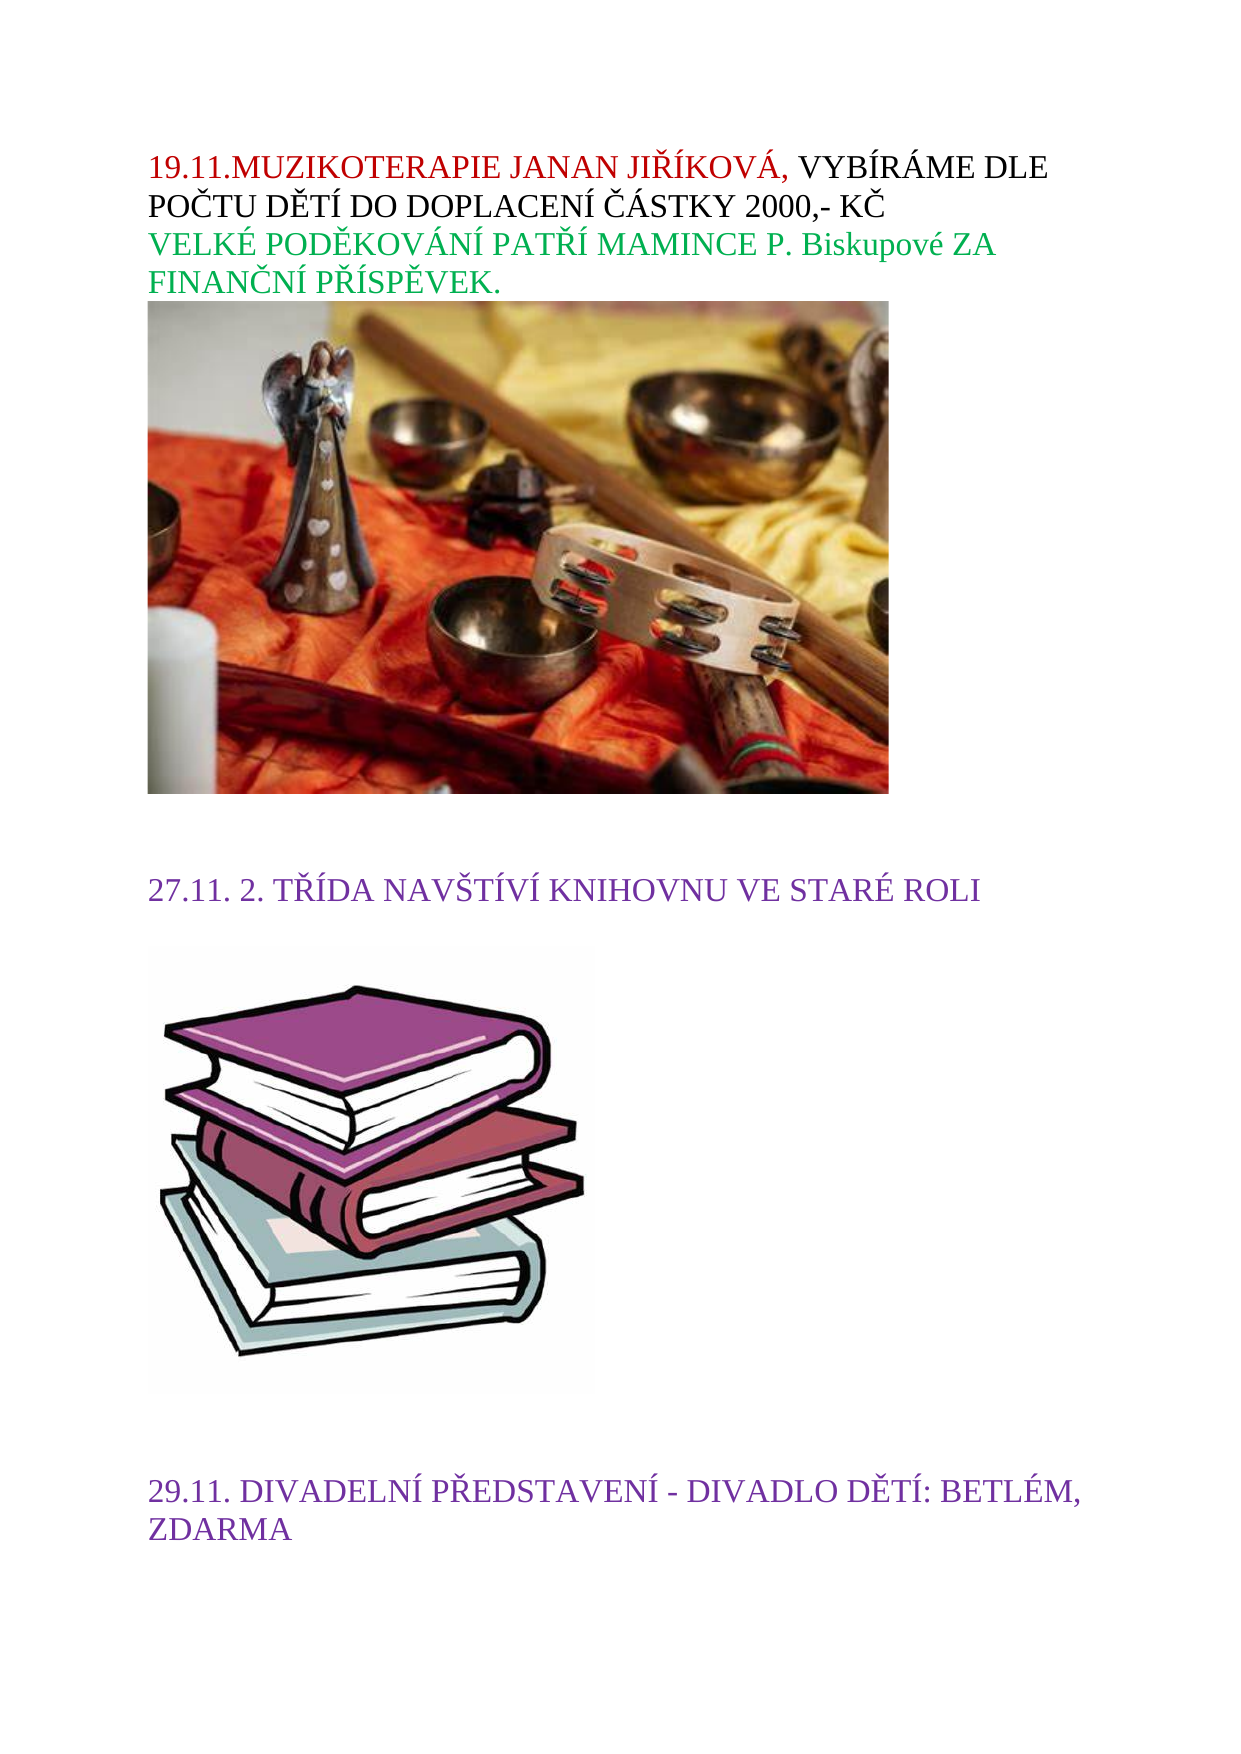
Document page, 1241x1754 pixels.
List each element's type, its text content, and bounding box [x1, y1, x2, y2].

text 29.11. DIVADELNÍ PŘEDSTAVENÍ - DIVADLO DĚTÍ: BETLÉM, ZDARMA [148, 1471, 1093, 1548]
text 27.11. 2. TŘÍDA NAVŠTÍVÍ KNIHOVNU VE STARÉ ROLI [148, 870, 1093, 908]
text 19.11.MUZIKOTERAPIE JANAN JIŘÍKOVÁ, VYBÍRÁME DLE POČTU DĚTÍ DO DOPLACENÍ ČÁSTKY 2000,- KČ [148, 148, 1093, 224]
picture [147, 946, 596, 1395]
picture [147, 301, 889, 794]
